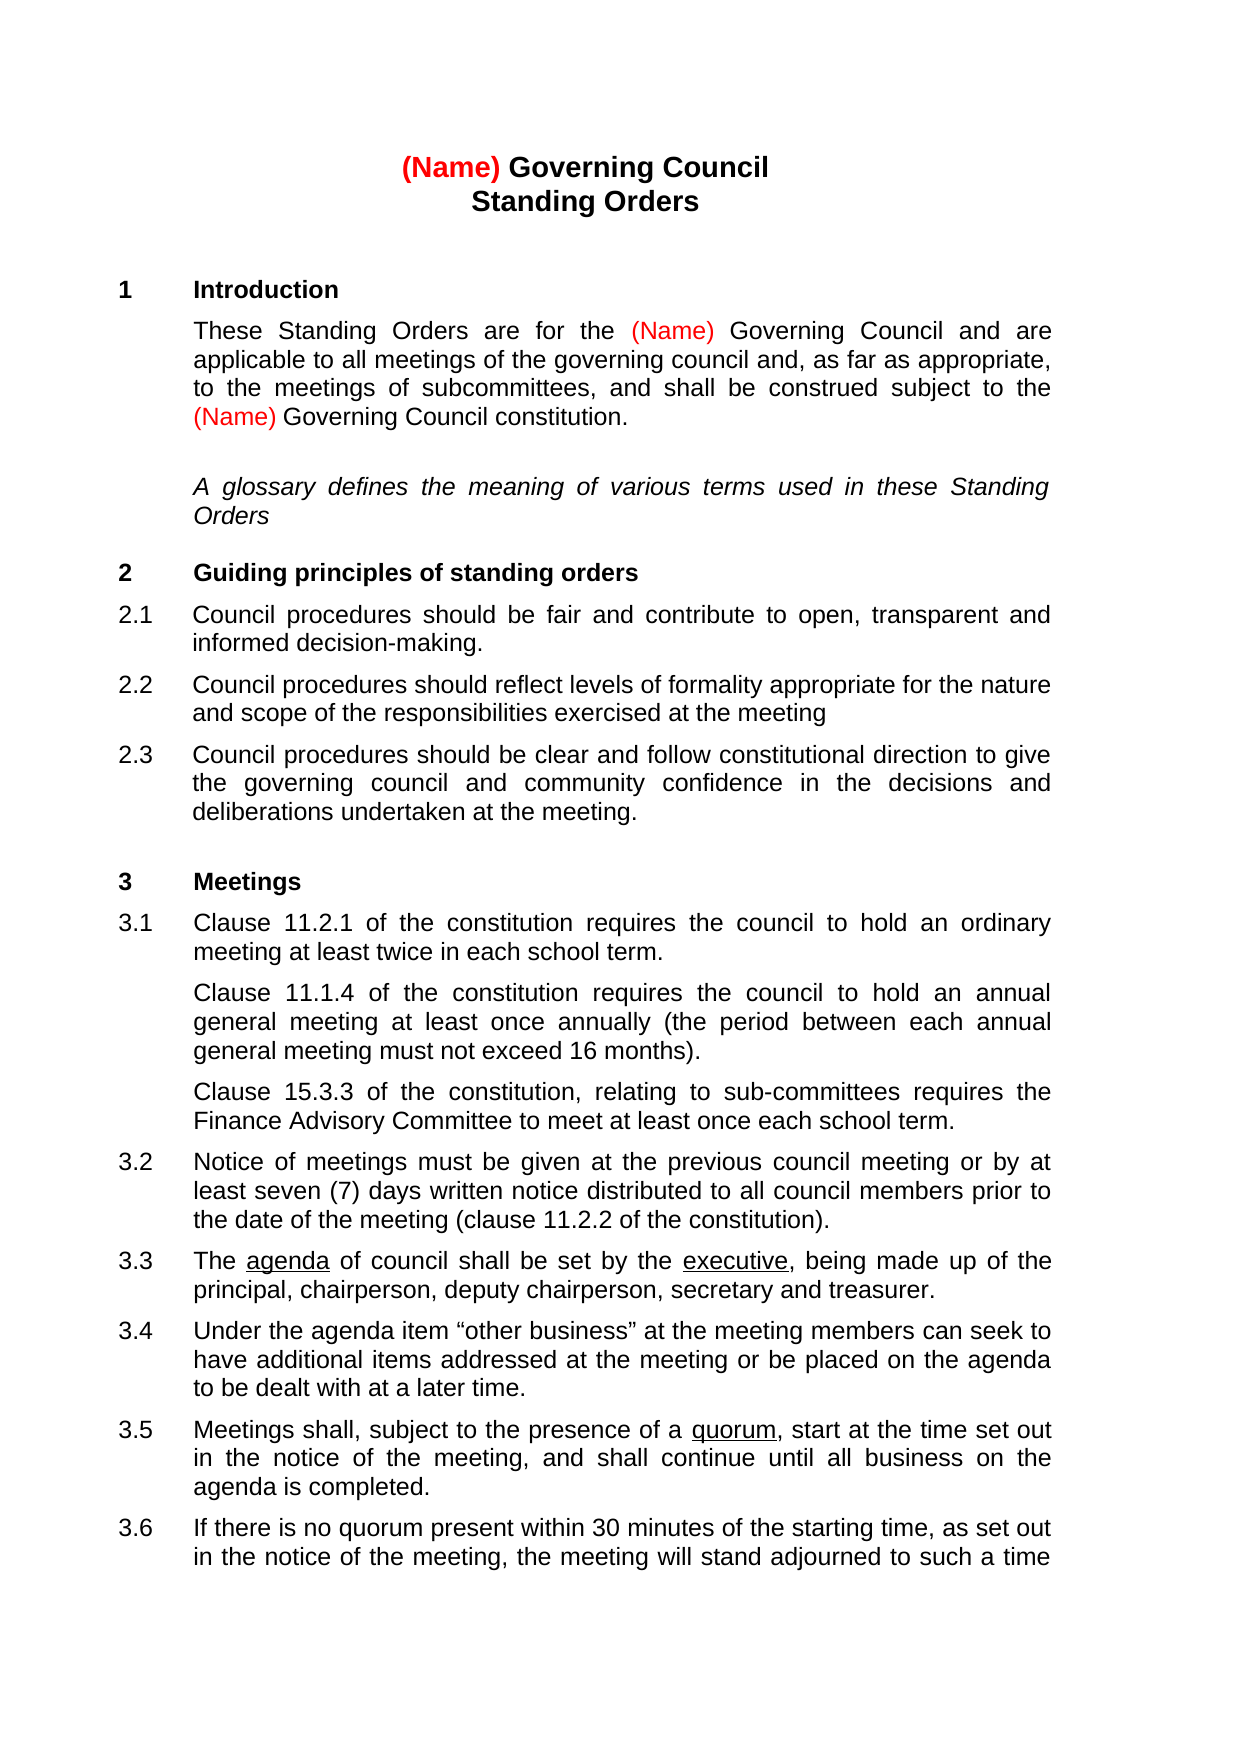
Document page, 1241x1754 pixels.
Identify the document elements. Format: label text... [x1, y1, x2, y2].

text 3.2 Notice of meetings must be given at the previous council meeting or by at least seven (7) days written notice distributed to all council members prior to the date of the meeting (clause 11.2.2 of the constitution). [118, 1147, 1053, 1233]
text 3.5 Meetings shall, subject to the presence of a quorum, start at the time set out in the notice of the meeting, and shall continue until all business on the agenda is completed. [118, 1415, 1053, 1501]
subtitle 2 Guiding principles of standing orders [118, 558, 1053, 587]
subtitle 1 Introduction [118, 274, 1053, 303]
text 3.1 Clause 11.2.1 of the constitution requires the council to hold an ordinary meeting at least twice in each school term. [118, 908, 1053, 966]
text These Standing Orders are for the (Name) Governing Council and are applicable to all meetings of the governing council and, as far as appropriate, to the meetings of subcommittees, and shall be construed subject to the (Name) Governing Council constitution. [193, 316, 1053, 431]
text 3.3 The agenda of council shall be set by the executive, being made up of the principal, chairperson, deputy chairperson, secretary and treasurer. [118, 1246, 1053, 1303]
subtitle (Name) Governing Council [118, 150, 1053, 183]
text Clause 15.3.3 of the constitution, relating to sub-committees requires the Finance Advisory Committee to meet at least once each school term. [193, 1077, 1053, 1135]
text 2.3 Council procedures should be clear and follow constitutional direction to give the governing council and community confidence in the decisions and deliberations undertaken at the meeting. [118, 740, 1053, 826]
text Clause 11.1.4 of the constitution requires the council to hold an annual general meeting at least once annually (the period between each annual general meeting must not exceed 16 months). [193, 978, 1053, 1065]
subtitle 3 Meetings [118, 867, 1053, 896]
subtitle Standing Orders [118, 183, 1053, 217]
text 2.2 Council procedures should reflect levels of formality appropriate for the nature and scope of the responsibilities exercised at the meeting [118, 670, 1053, 727]
text 3.4 Under the agenda item “other business” at the meeting members can seek to have additional items addressed at the meeting or be placed on the agenda to be dealt with at a later time. [118, 1316, 1053, 1402]
text A glossary defines the meaning of various terms used in these Standing Orders [193, 472, 1053, 530]
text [118, 1513, 1053, 1571]
text 2.1 Council procedures should be fair and contribute to open, transparent and informed decision-making. [118, 600, 1053, 657]
